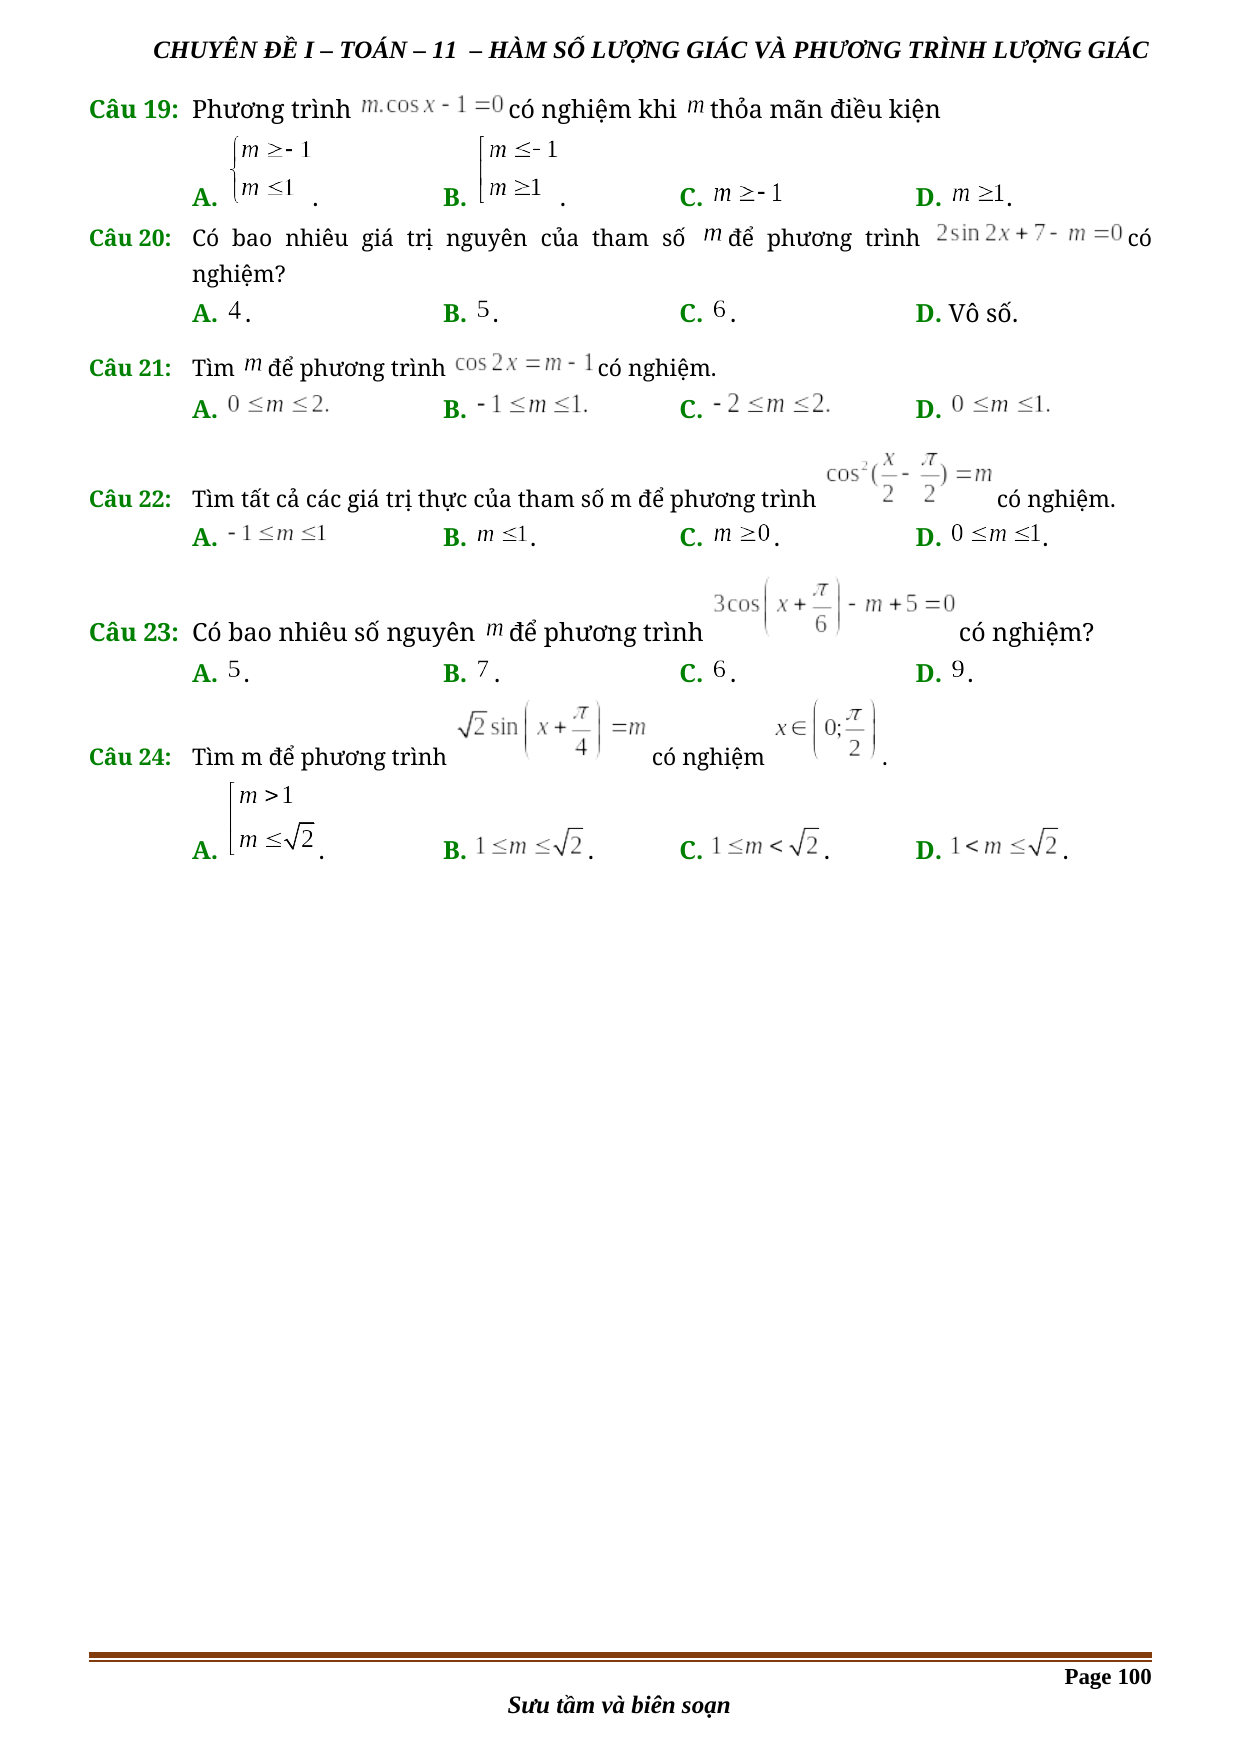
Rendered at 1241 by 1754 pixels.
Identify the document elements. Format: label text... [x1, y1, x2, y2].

text A. . B. . C. . D. . [192, 776, 1152, 867]
list Tìm m để phương trình có nghiệm . [88, 695, 1152, 772]
list A. . B. . C. D. . [192, 131, 1152, 213]
list Có bao nhiêu số nguyên để phương trình có nghiệm? [88, 571, 1152, 649]
list Tìm để phương trình có nghiệm. [88, 347, 1152, 384]
text A. B. C. D. [192, 388, 1152, 425]
list A. . B. . C. . D. . [192, 654, 1152, 689]
list Có bao nhiêu giá trị nguyên của tham số để phương trình có nghiệm? [88, 219, 1152, 289]
list Phương trình có nghiệm khi thỏa mãn điều kiện [88, 89, 1152, 126]
text A. B. . C. . D. . [192, 518, 1152, 554]
text A. . B. . C. . D. Vô số. [192, 294, 1152, 329]
list Tìm tất cả các giá trị thực của tham số m để phương trình có nghiệm. [88, 443, 1152, 514]
